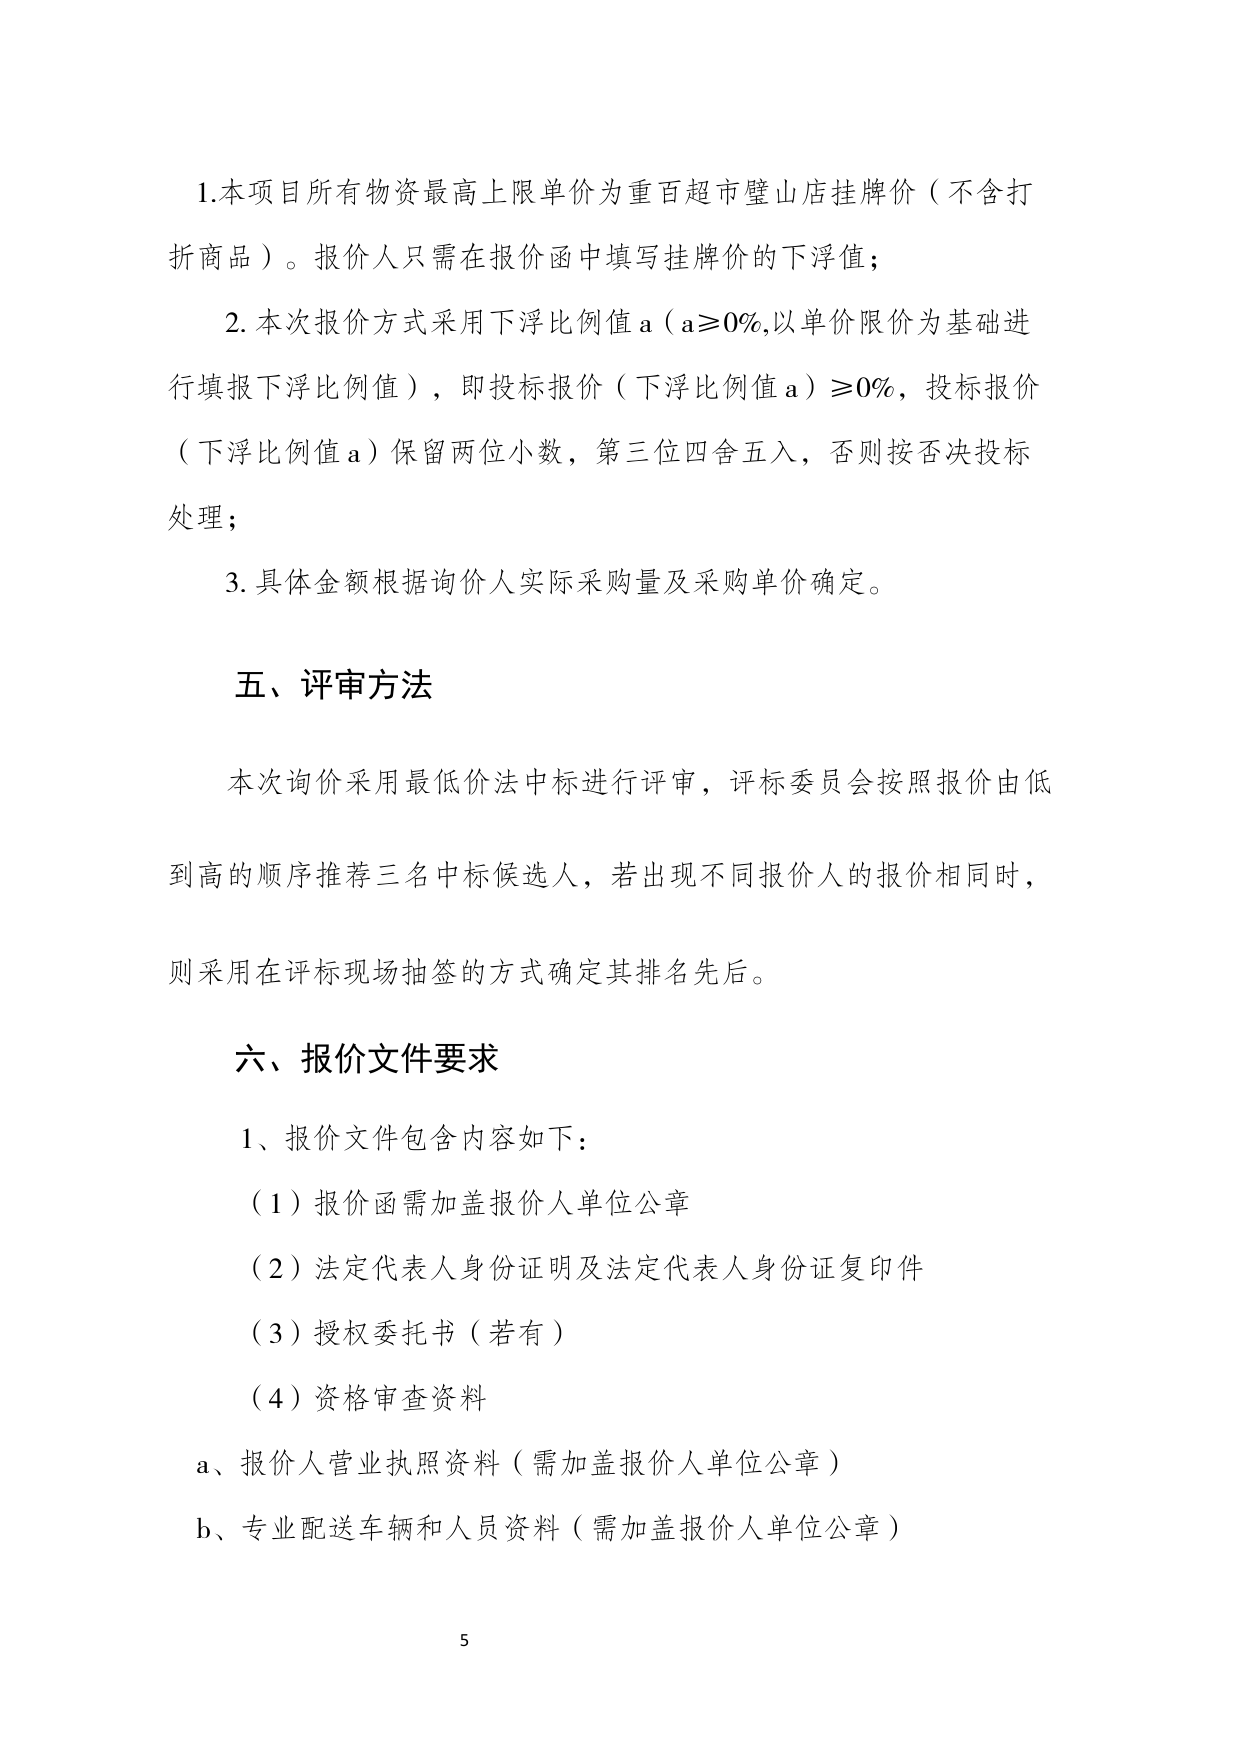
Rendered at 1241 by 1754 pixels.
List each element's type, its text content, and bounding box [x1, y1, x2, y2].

list 具体金额根据询价人实际采购量及采购单价确定。 [167, 552, 1053, 617]
text 五、评审方法 本次询价采用最低价法中标进行评审，评标委员会按照报价由低到高的顺序推荐三名中标候选人，若出现不同报价人的报价相同时，则采用在评标现场抽签的方式确定其排名先后。 [167, 649, 1053, 1007]
text 六、报价文件要求 [167, 1024, 1053, 1089]
text 1、报价文件包含内容如下： [239, 1108, 1053, 1173]
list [167, 162, 1053, 292]
list 本次报价方式采用下浮比例值a（a≥0%,以单价限价为基础进行填报下浮比例值），即投标报价（下浮比例值a）≥0%，投标报价（下浮比例值a）保留两位小数，第三位四舍五入，否则按否决投标处理； [167, 292, 1053, 552]
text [146, 1368, 1053, 1563]
text （1）报价函需加盖报价人单位公章 （2）法定代表人身份证明及法定代表人身份证复印件 （3）授权委托书（若有） [239, 1173, 1053, 1368]
